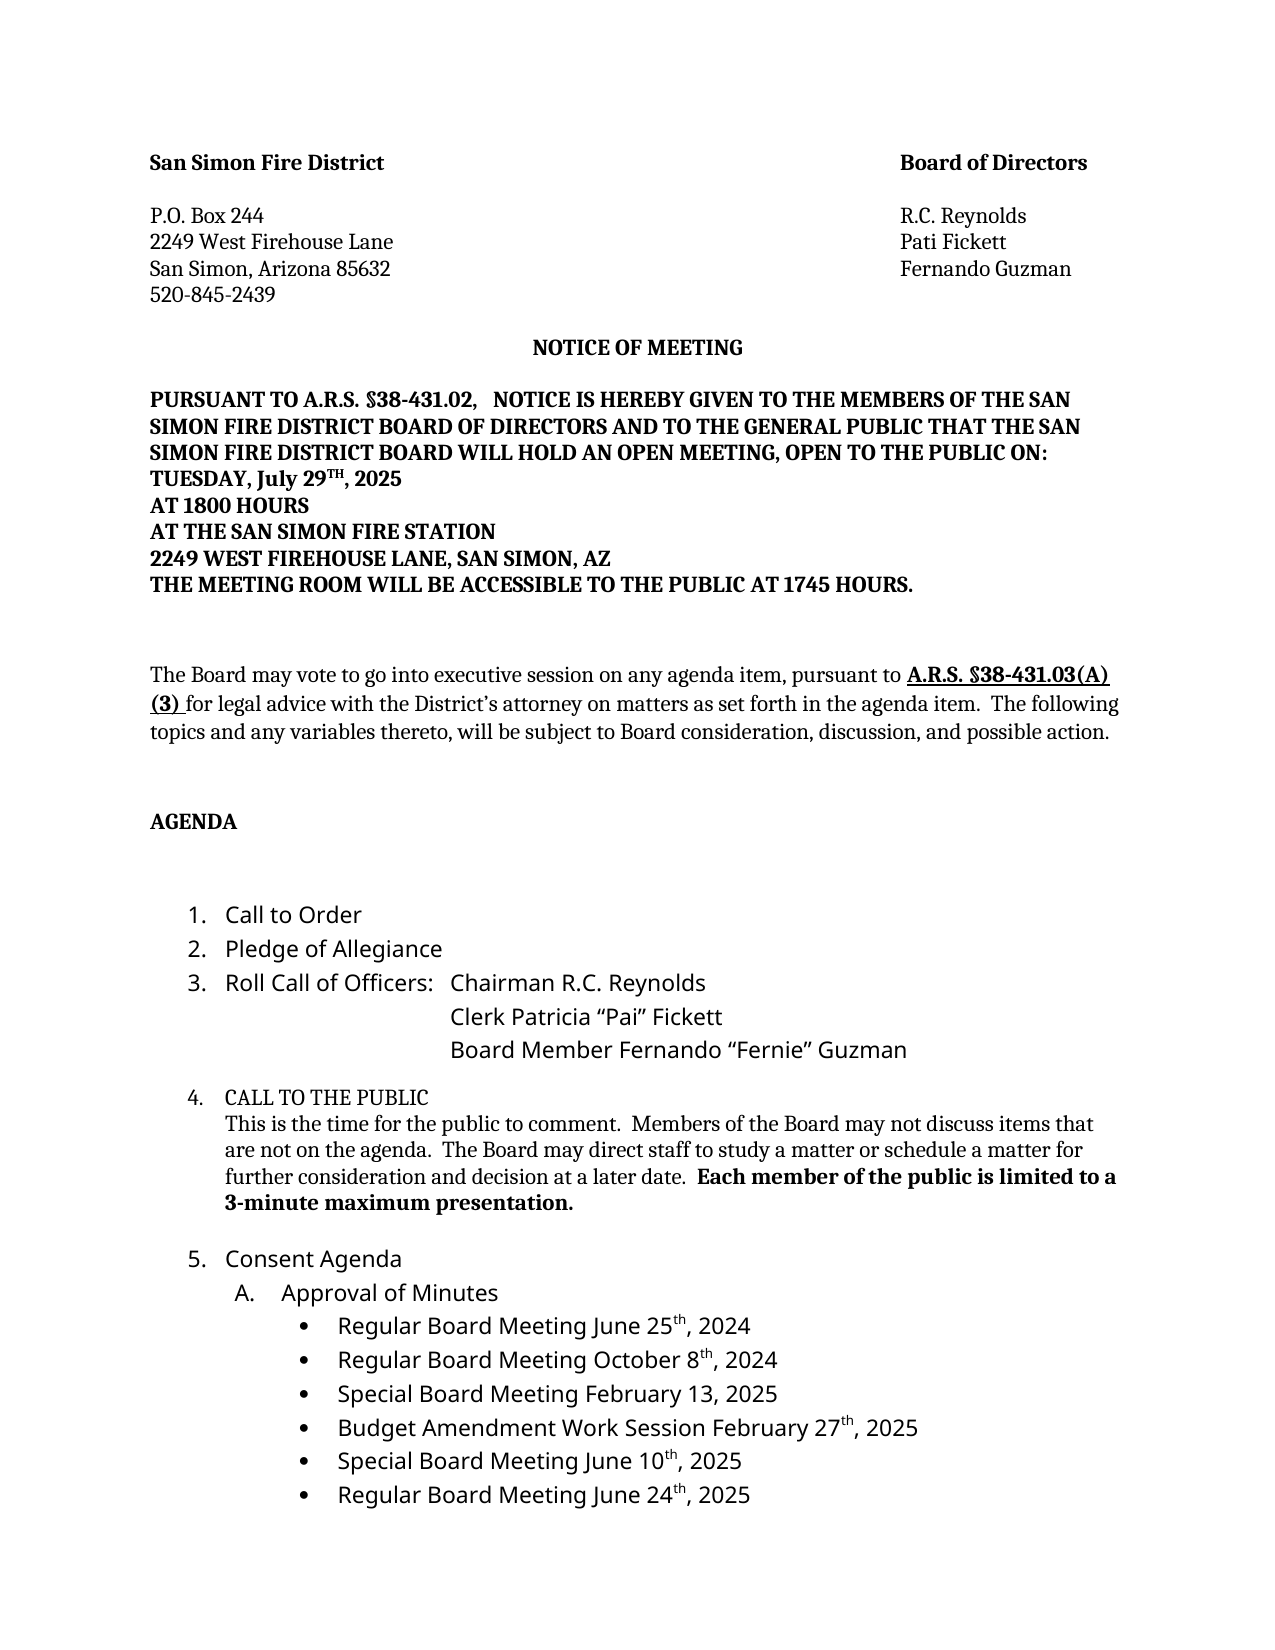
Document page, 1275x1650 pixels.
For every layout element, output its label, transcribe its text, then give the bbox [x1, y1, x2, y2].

list Approval of Minutes [234, 1276, 1125, 1308]
list Regular Board Meeting June 25th, 2024 [300, 1310, 1125, 1341]
text AT THE SAN SIMON FIRE STATION [150, 519, 1125, 545]
text NOTICE OF MEETING [150, 334, 1125, 361]
list Board Member Fernando “Fernie” Guzman [225, 1034, 1125, 1065]
text TUESDAY, July 29TH, 2025 [150, 466, 1125, 493]
list Special Board Meeting June 10th, 2025 [300, 1445, 1125, 1476]
list Pledge of Allegiance [187, 933, 1125, 964]
text PURSUANT TO A.R.S. §38-431.02, NOTICE IS HEREBY GIVEN TO THE MEMBERS OF THE SAN SIMON FIRE DISTRICT BOARD OF DIRECTORS AND TO THE GENERAL PUBLIC THAT THE SAN SIMON FIRE DISTRICT BOARD WILL HOLD AN OPEN MEETING, OPEN TO THE PUBLIC ON: [150, 387, 1125, 466]
list Roll Call of Officers: Chairman R.C. Reynolds [187, 967, 1125, 998]
text AT 1800 HOURS [150, 493, 1125, 519]
list Regular Board Meeting October 8th, 2024 [300, 1344, 1125, 1375]
list Clerk Patricia “Pai” Fickett [225, 1000, 1125, 1032]
text San Simon Fire District Board of Directors [150, 150, 1125, 176]
list Regular Board Meeting June 24th, 2025 [300, 1479, 1125, 1510]
text San Simon, Arizona 85632 Fernando Guzman [150, 255, 1125, 282]
text This is the time for the public to comment. Members of the Board may not discuss items that are not on the agenda. The Board may direct staff to study a matter or schedule a matter for further consideration and decision at a later date. Each member of the public is limited to a 3-minute maximum presentation. [225, 1111, 1125, 1216]
list CALL TO THE PUBLIC [187, 1084, 1125, 1111]
list Consent Agenda [187, 1243, 1125, 1274]
text The Board may vote to go into executive session on any agenda item, pursuant to A.R.S. §38-431.03(A)(3) for legal advice with the District’s attorney on matters as set forth in the agenda item. The following topics and any variables thereto, will be subject to Board consideration, discussion, and possible action. [150, 662, 1125, 745]
text 520-845-2439 [150, 282, 1125, 308]
text P.O. Box 244 R.C. Reynolds [150, 203, 1125, 229]
list Call to Order [187, 899, 1125, 930]
list Special Board Meeting February 13, 2025 [300, 1378, 1125, 1409]
text THE MEETING ROOM WILL BE ACCESSIBLE TO THE PUBLIC AT 1745 HOURS. [150, 572, 1125, 598]
text 2249 West Firehouse Lane Pati Fickett [150, 229, 1125, 255]
text 2249 WEST FIREHOUSE LANE, SAN SIMON, AZ [150, 545, 1125, 572]
list Budget Amendment Work Session February 27th, 2025 [300, 1411, 1125, 1443]
text AGENDA [150, 809, 1125, 835]
